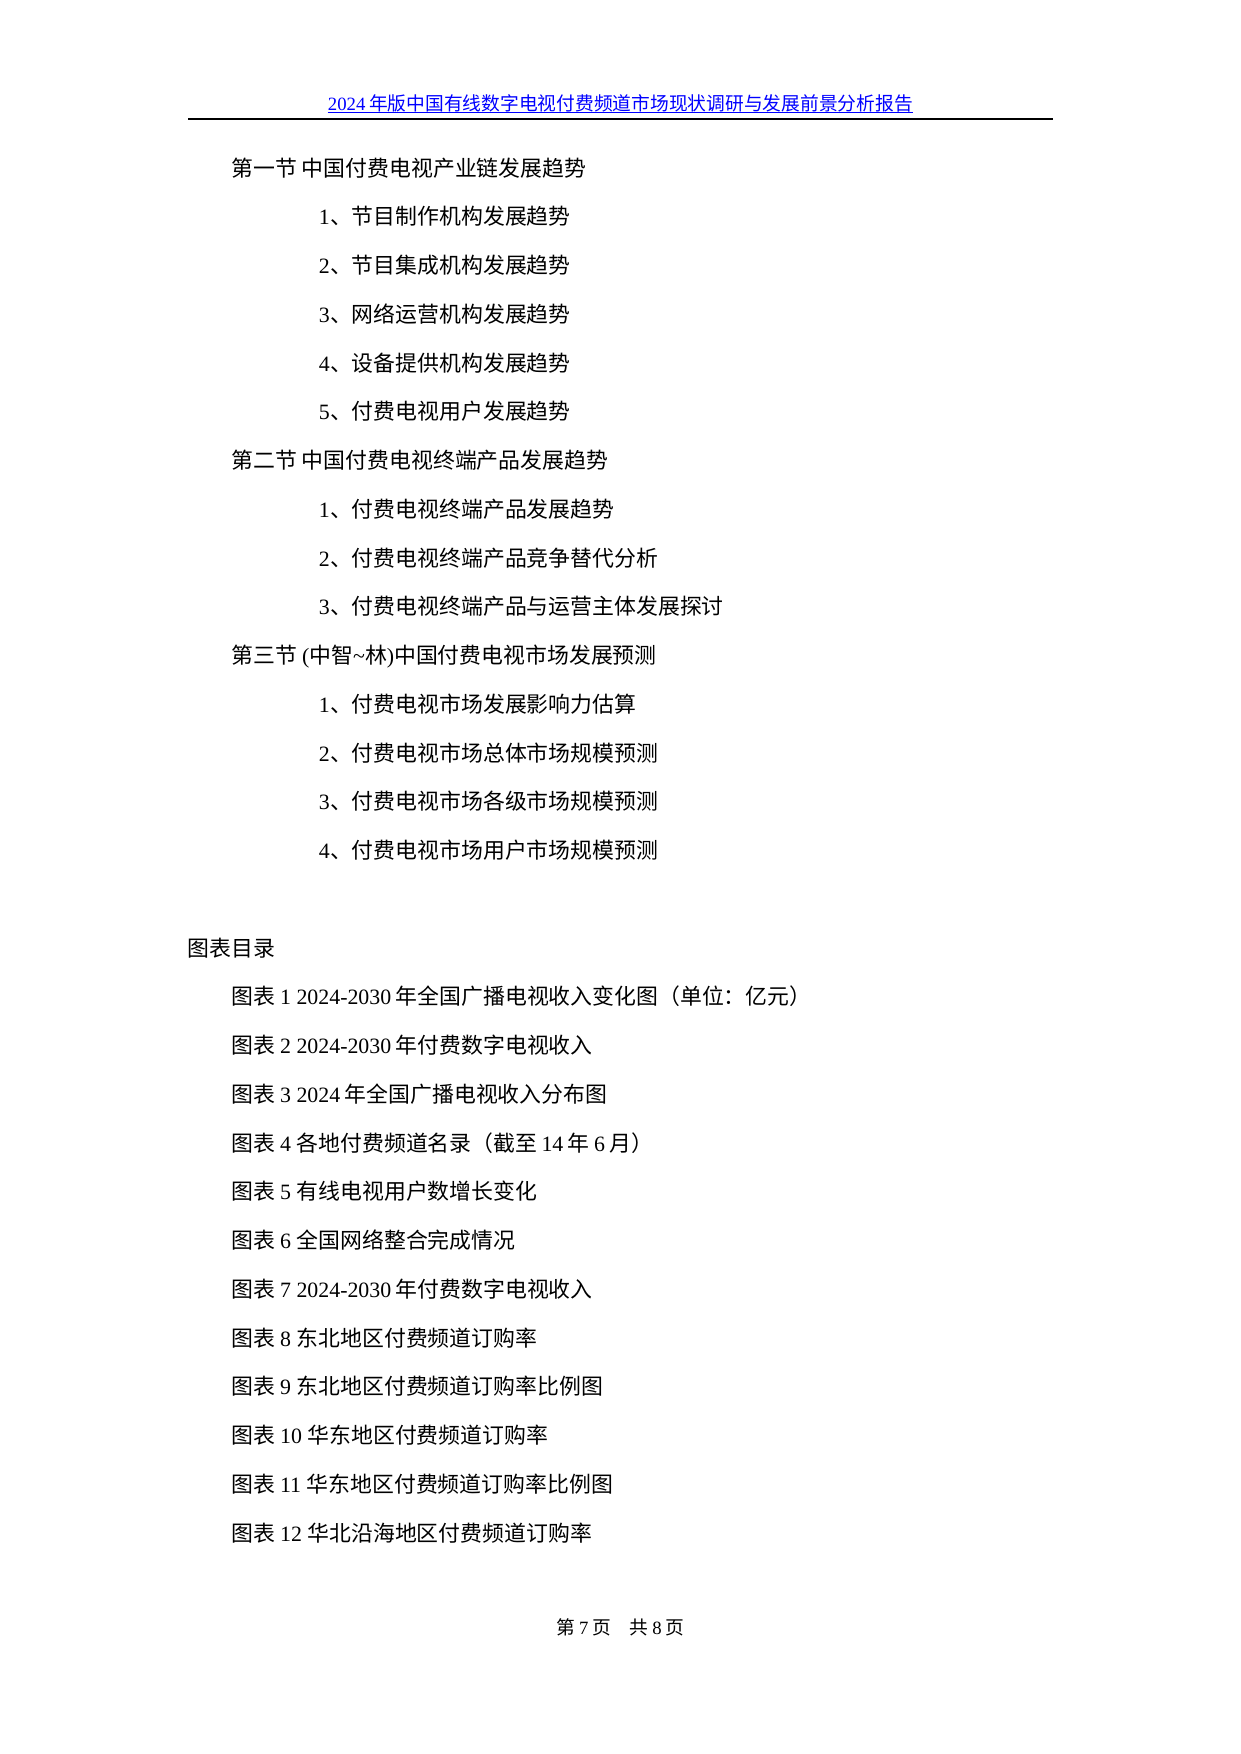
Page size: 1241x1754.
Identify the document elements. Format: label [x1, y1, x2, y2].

text [187, 150, 1053, 1548]
